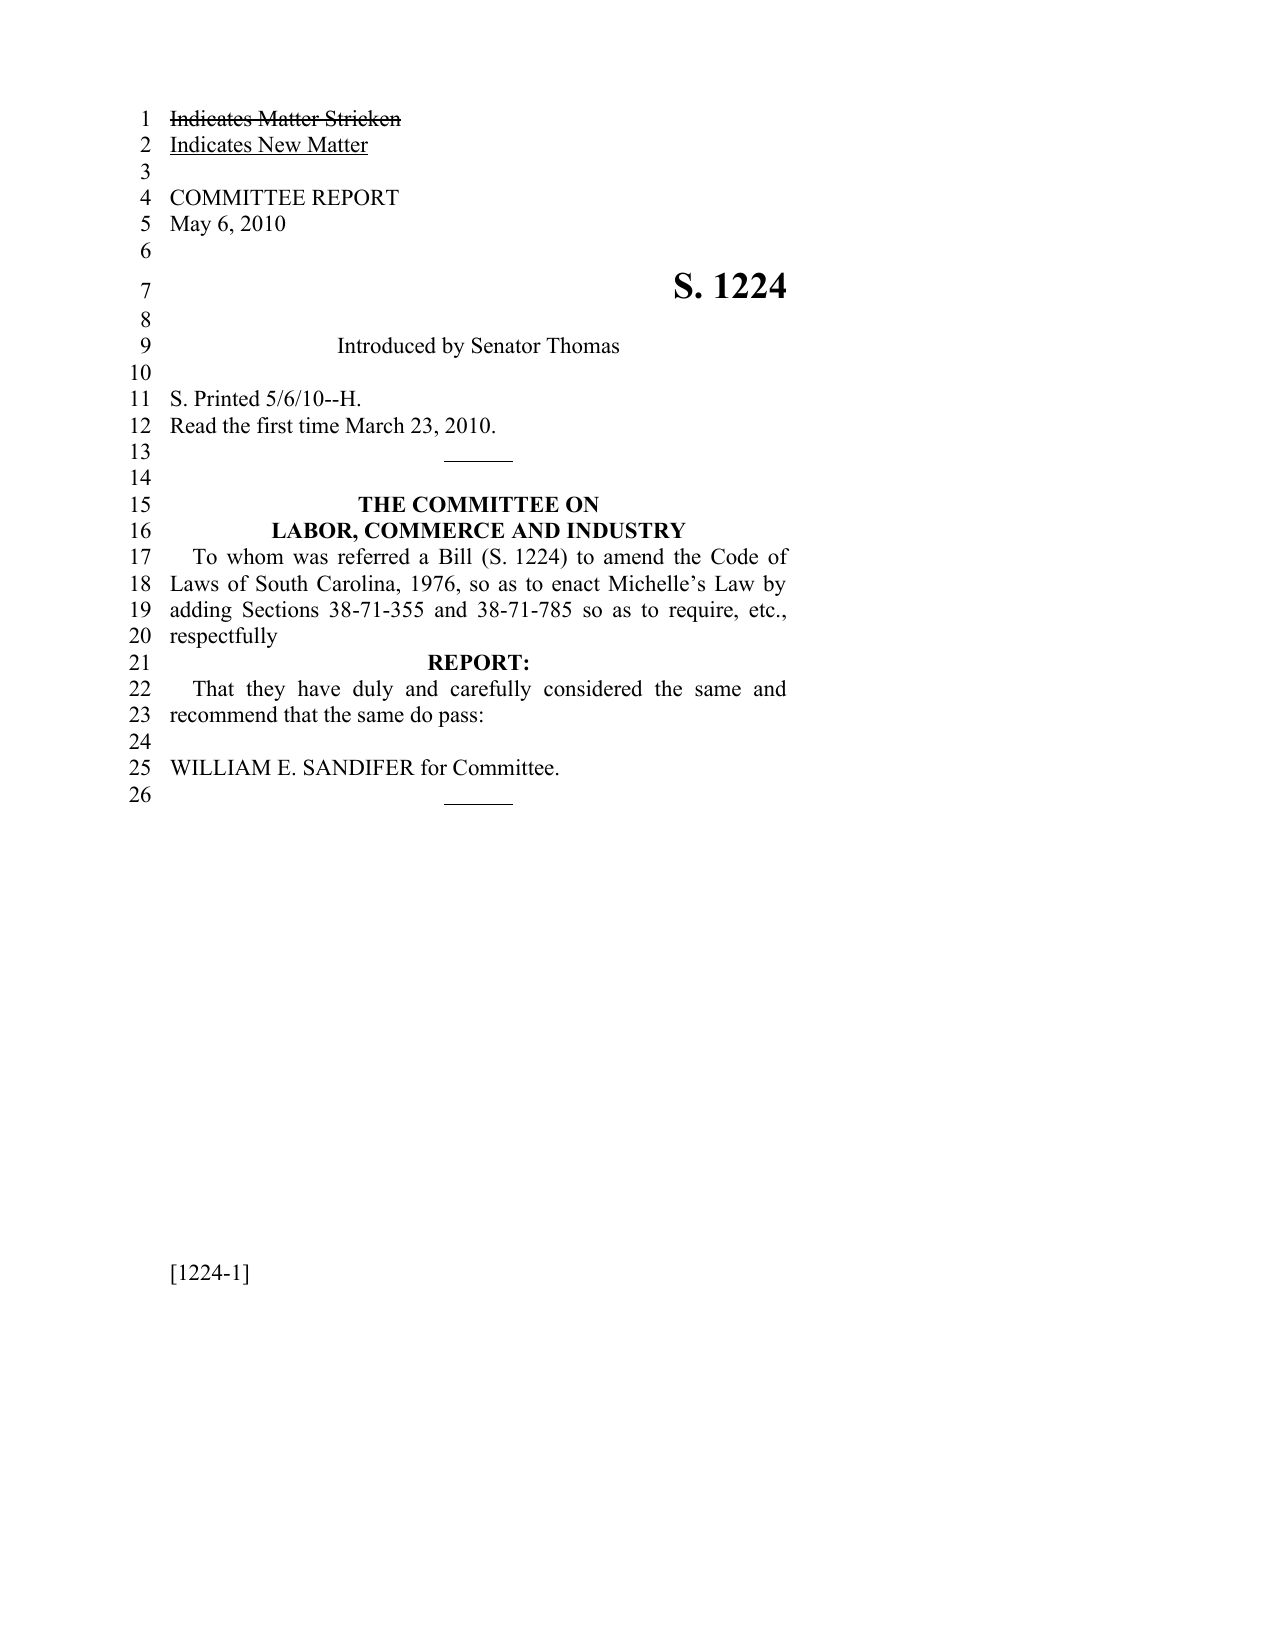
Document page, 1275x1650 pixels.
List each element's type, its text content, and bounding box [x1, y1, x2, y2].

text S. 1224 [169, 263, 787, 306]
text To whom was referred a Bill (S. 1224) to amend the Code of Laws of South Carolina, 1976, so as to enact Michelle’s Law by adding Sections 38-71-355 and 38-71-785 so as to require, etc., respectfully [169, 543, 787, 649]
text That they have duly and carefully considered the same and recommend that the same do pass: [169, 675, 787, 728]
text May 6, 2010 [169, 210, 787, 237]
text Introduced by Senator Thomas [169, 333, 787, 359]
text Read the first time March 23, 2010. [169, 412, 787, 438]
text Indicates Matter Stricken [169, 105, 787, 131]
text LABOR, COMMERCE AND INDUSTRY [169, 517, 787, 543]
text REPORT: [169, 649, 787, 675]
text COMMITTEE REPORT [169, 184, 787, 210]
text Indicates New Matter [169, 131, 787, 158]
text THE COMMITTEE ON [169, 491, 787, 517]
text S. Printed 5/6/10--H. [169, 385, 787, 412]
text WILLIAM E. SANDIFER for Committee. [169, 754, 787, 781]
